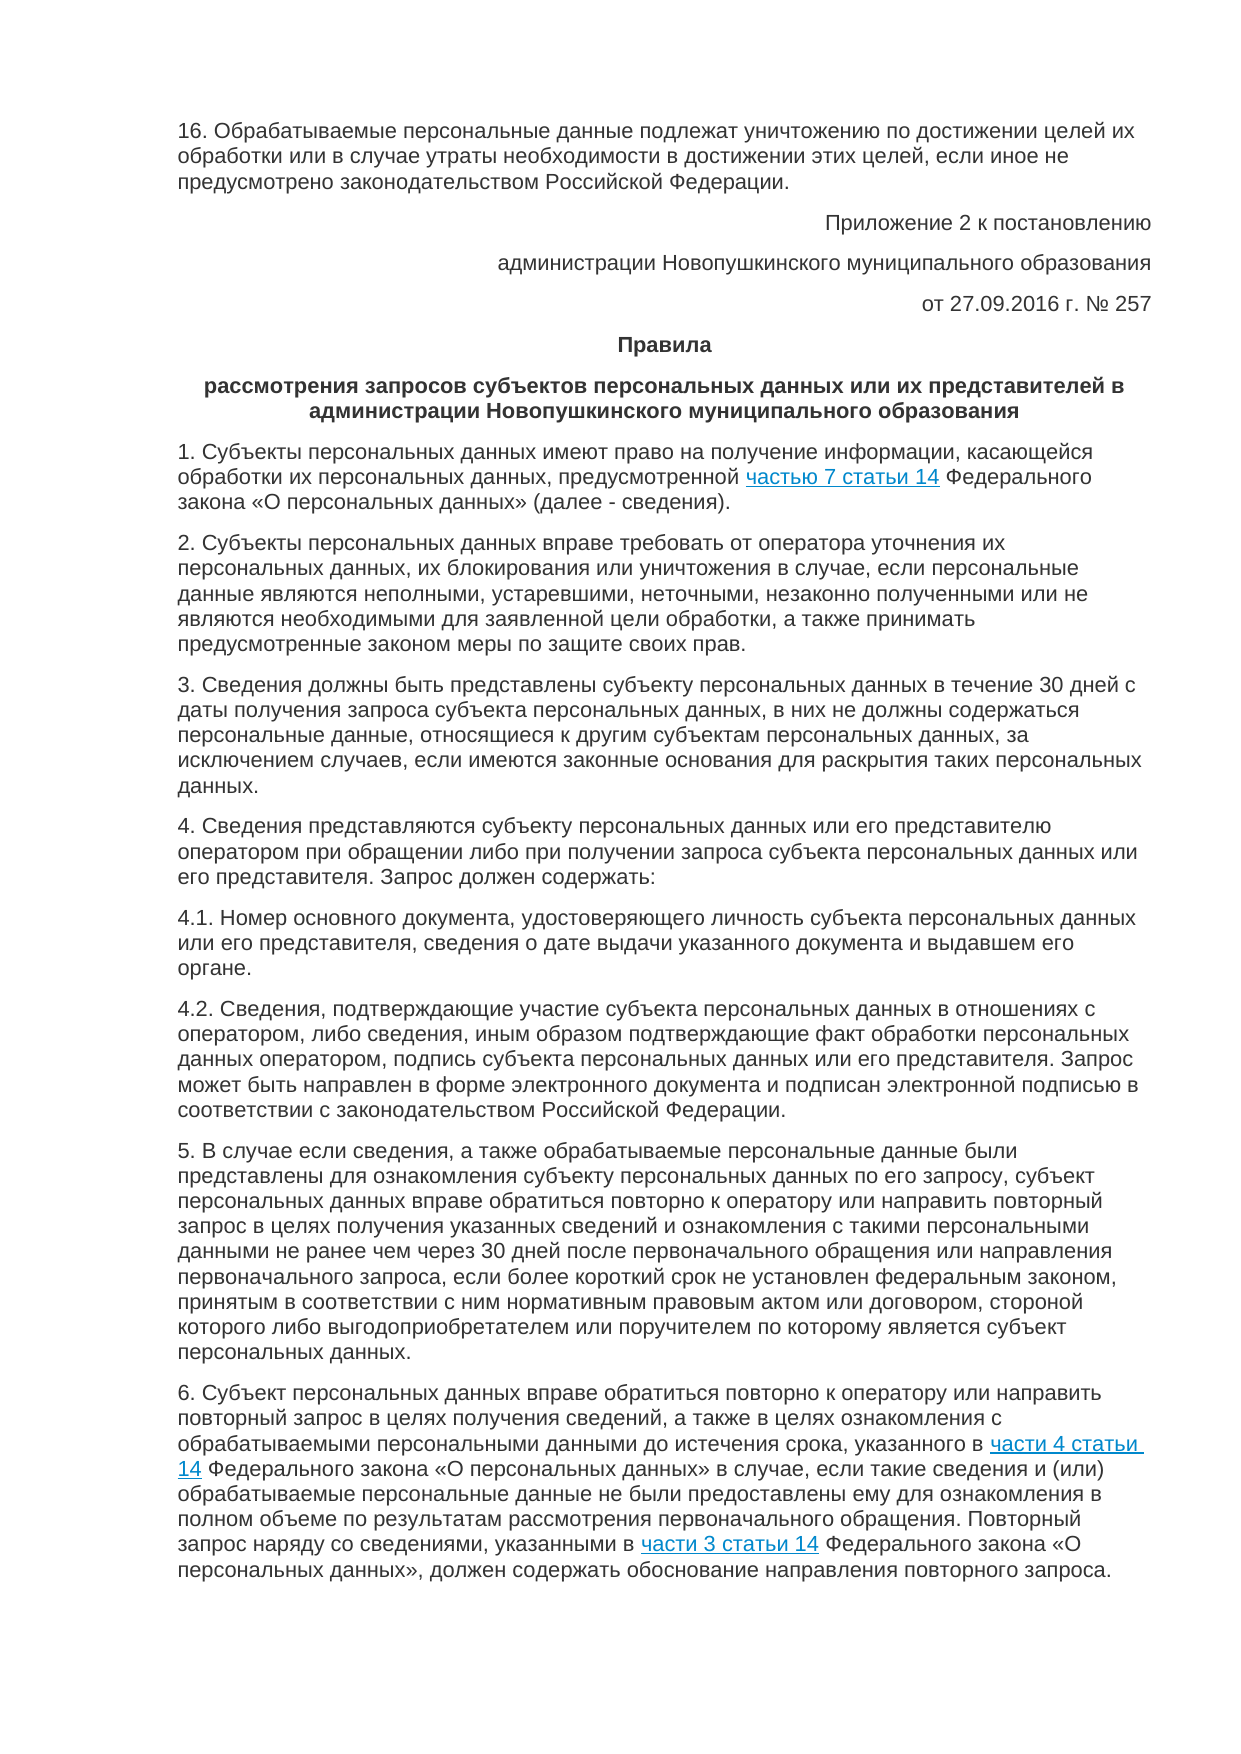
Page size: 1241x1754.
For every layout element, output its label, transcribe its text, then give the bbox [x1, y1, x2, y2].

text Правила [177, 332, 1152, 357]
text 5. В случае если сведения, а также обрабатываемые персональные данные были представлены для ознакомления субъекту персональных данных по его запросу, субъект персональных данных вправе обратиться повторно к оператору или направить повторный запрос в целях получения указанных сведений и ознакомления с такими персональными данными не ранее чем через 30 дней после первоначального обращения или направления первоначального запроса, если более короткий срок не установлен федеральным законом, принятым в соответствии с ним нормативным правовым актом или договором, стороной которого либо выгодоприобретателем или поручителем по которому является субъект персональных данных. [177, 1137, 1152, 1364]
text 1. Субъекты персональных данных имеют право на получение информации, касающейся обработки их персональных данных, предусмотренной частью 7 статьи 14 Федерального закона «О персональных данных» (далее - сведения). [177, 439, 1152, 514]
text 4. Сведения представляются субъекту персональных данных или его представителю оператором при обращении либо при получении запроса субъекта персональных данных или его представителя. Запрос должен содержать: [177, 813, 1152, 889]
text 2. Субъекты персональных данных вправе требовать от оператора уточнения их персональных данных, их блокирования или уничтожения в случае, если персональные данные являются неполными, устаревшими, неточными, незаконно полученными или не являются необходимыми для заявленной цели обработки, а также принимать предусмотренные законом меры по защите своих прав. [177, 530, 1152, 656]
text 3. Сведения должны быть представлены субъекту персональных данных в течение 30 дней с даты получения запроса субъекта персональных данных, в них не должны содержаться персональные данные, относящиеся к другим субъектам персональных данных, за исключением случаев, если имеются законные основания для раскрытия таких персональных данных. [177, 672, 1152, 798]
text от 27.09.2016 г. № 257 [177, 291, 1152, 316]
text 4.1. Номер основного документа, удостоверяющего личность субъекта персональных данных или его представителя, сведения о дате выдачи указанного документа и выдавшем его органе. [177, 904, 1152, 980]
text 6. Субъект персональных данных вправе обратиться повторно к оператору или направить повторный запрос в целях получения сведений, а также в целях ознакомления с обрабатываемыми персональными данными до истечения срока, указанного в части 4 статьи 14 Федерального закона «О персональных данных» в случае, если такие сведения и (или) обрабатываемые персональные данные не были предоставлены ему для ознакомления в полном объеме по результатам рассмотрения первоначального обращения. Повторный запрос наряду со сведениями, указанными в части 3 статьи 14 Федерального закона «О персональных данных», должен содержать обоснование направления повторного запроса. [177, 1380, 1152, 1582]
text рассмотрения запросов субъектов персональных данных или их представителей в администрации Новопушкинского муниципального образования [177, 373, 1152, 423]
text 16. Обрабатываемые персональные данные подлежат уничтожению по достижении целей их обработки или в случае утраты необходимости в достижении этих целей, если иное не предусмотрено законодательством Российской Федерации. [177, 118, 1152, 194]
text администрации Новопушкинского муниципального образования [177, 250, 1152, 275]
text Приложение 2 к постановлению [177, 209, 1152, 234]
text 4.2. Сведения, подтверждающие участие субъекта персональных данных в отношениях с оператором, либо сведения, иным образом подтверждающие факт обработки персональных данных оператором, подпись субъекта персональных данных или его представителя. Запрос может быть направлен в форме электронного документа и подписан электронной подписью в соответствии с законодательством Российской Федерации. [177, 996, 1152, 1122]
